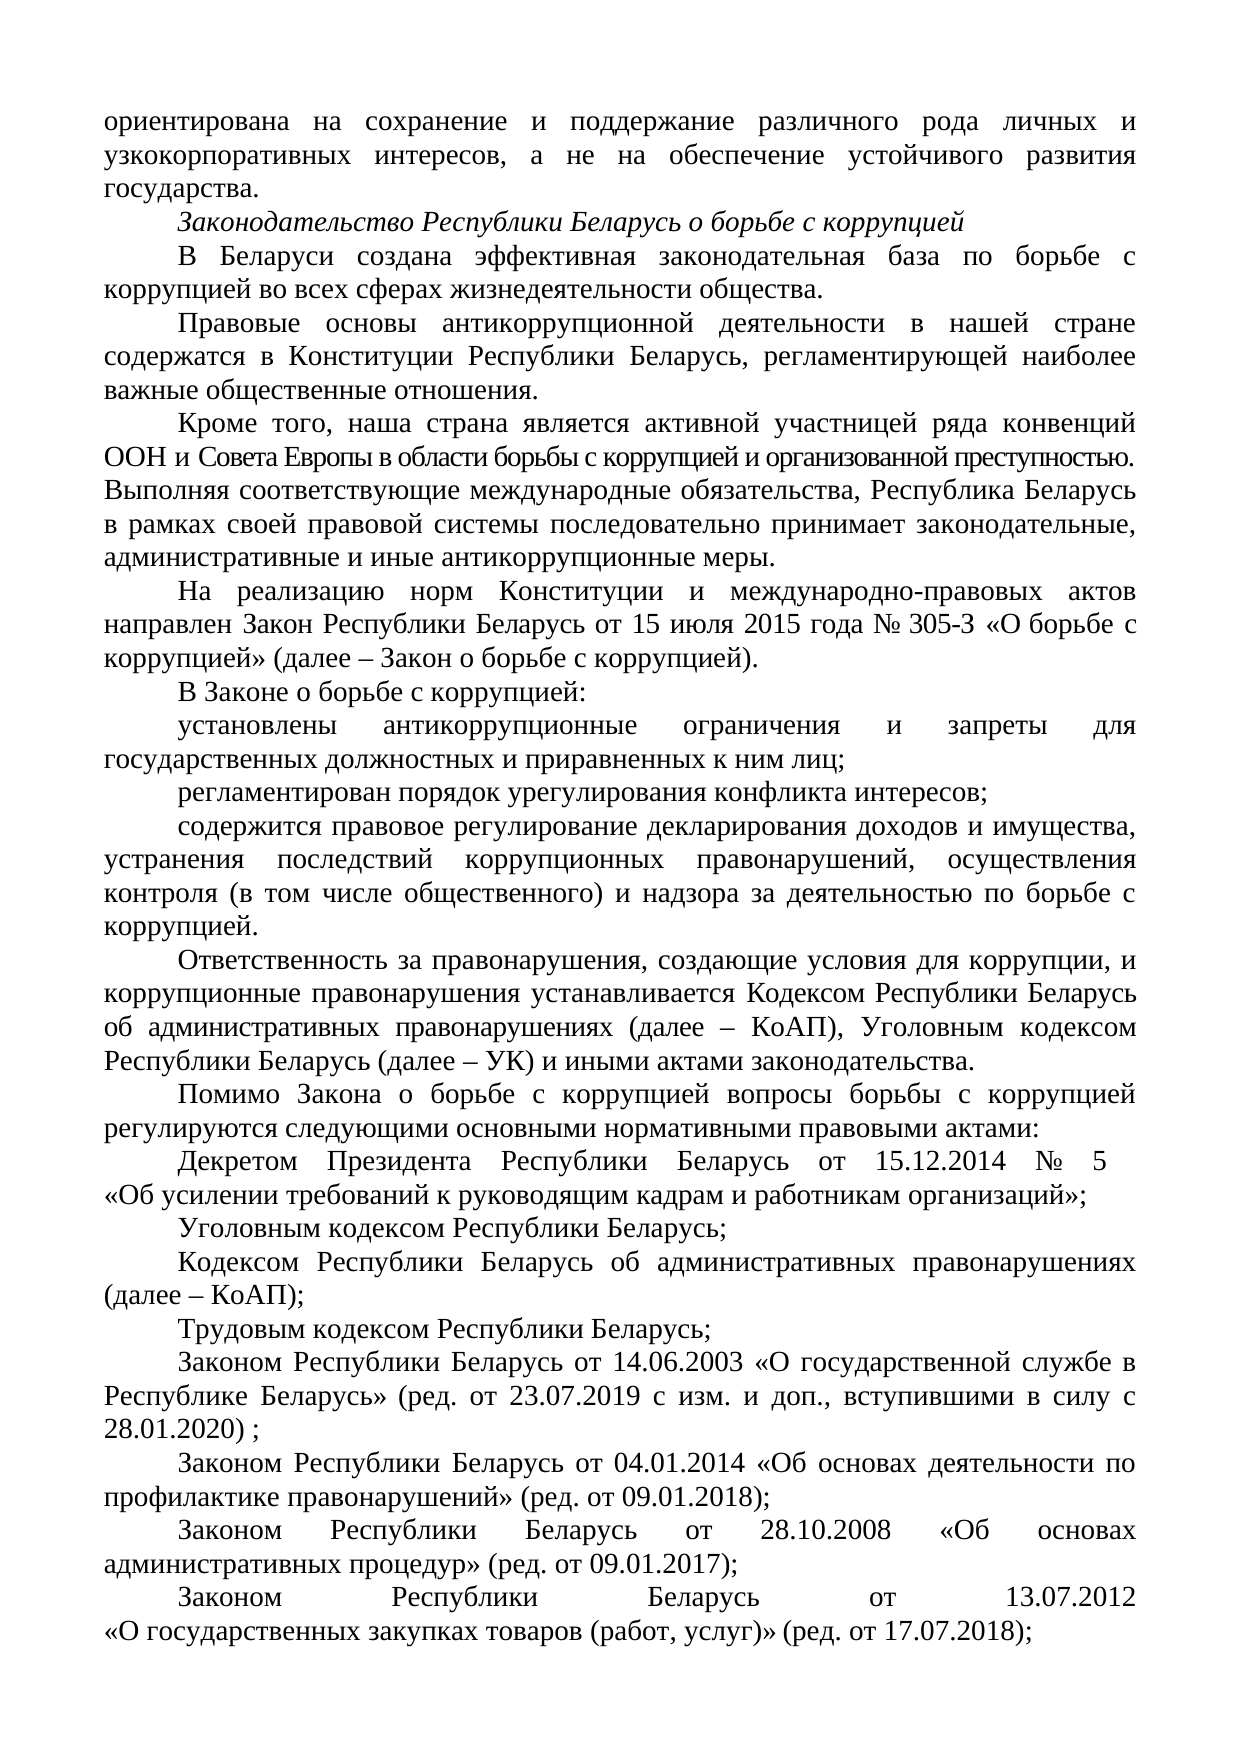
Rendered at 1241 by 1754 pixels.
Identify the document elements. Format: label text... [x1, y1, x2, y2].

text содержится правовое регулирование декларирования доходов и имущества, устранения последствий коррупционных правонарушений, осуществления контроля (в том числе общественного) и надзора за деятельностью по борьбе с коррупцией. [103, 808, 1137, 942]
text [103, 103, 1137, 204]
text Декретом Президента Республики Беларусь от 15.12.2014 № 5 «Об усилении требований к руководящим кадрам и работникам организаций»; [103, 1143, 1137, 1210]
text Законом Республики Беларусь от 04.01.2014 «Об основах деятельности по профилактике правонарушений» (ред. от 09.01.2018); [103, 1445, 1137, 1512]
text Законом Республики Беларусь от 14.06.2003 «О государственной службе в Республике Беларусь» (ред. от 23.07.2019 с изм. и доп., вступившими в силу с 28.01.2020) ; [103, 1344, 1137, 1445]
text Трудовым кодексом Республики Беларусь; [103, 1311, 1137, 1344]
text регламентирован порядок урегулирования конфликта интересов; [103, 774, 1137, 808]
text Уголовным кодексом Республики Беларусь; [103, 1210, 1137, 1244]
text Помимо Закона о борьбе с коррупцией вопросы борьбы с коррупцией регулируются следующими основными нормативными правовыми актами: [103, 1076, 1137, 1143]
text На реализацию норм Конституции и международно-правовых актов направлен Закон Республики Беларусь от 15 июля 2015 года № 305-З «О борьбе с коррупцией» (далее – Закон о борьбе с коррупцией). [103, 573, 1137, 674]
text Кроме того, наша страна является активной участницей ряда конвенций ООН и Совета Европы в области борьбы с коррупцией и организованной преступностью. Выполняя соответствующие международные обязательства, Республика Беларусь в рамках своей правовой системы последовательно принимает законодательные, административные и иные антикоррупционные меры. [103, 405, 1137, 573]
text Законом Республики Беларусь от 13.07.2012 «О государственных закупках товаров (работ, услуг)» (ред. от 17.07.2018); [103, 1579, 1137, 1646]
text Ответственность за правонарушения, создающие условия для коррупции, и коррупционные правонарушения устанавливается Кодексом Республики Беларусь об административных правонарушениях (далее – КоАП), Уголовным кодексом Республики Беларусь (далее – УК) и иными актами законодательства. [103, 942, 1137, 1076]
text Правовые основы антикоррупционной деятельности в нашей стране содержатся в Конституции Республики Беларусь, регламентирующей наиболее важные общественные отношения. [103, 305, 1137, 405]
text Законодательство Республики Беларусь о борьбе с коррупцией [103, 204, 1137, 238]
text В Беларуси создана эффективная законодательная база по борьбе с коррупцией во всех сферах жизнедеятельности общества. [103, 238, 1137, 305]
text В Законе о борьбе с коррупцией: [103, 674, 1137, 707]
text Кодексом Республики Беларусь об административных правонарушениях (далее – КоАП); [103, 1244, 1137, 1311]
text установлены антикоррупционные ограничения и запреты для государственных должностных и приравненных к ним лиц; [103, 707, 1137, 774]
text Законом Республики Беларусь от 28.10.2008 «Об основах административных процедур» (ред. от 09.01.2017); [103, 1512, 1137, 1579]
